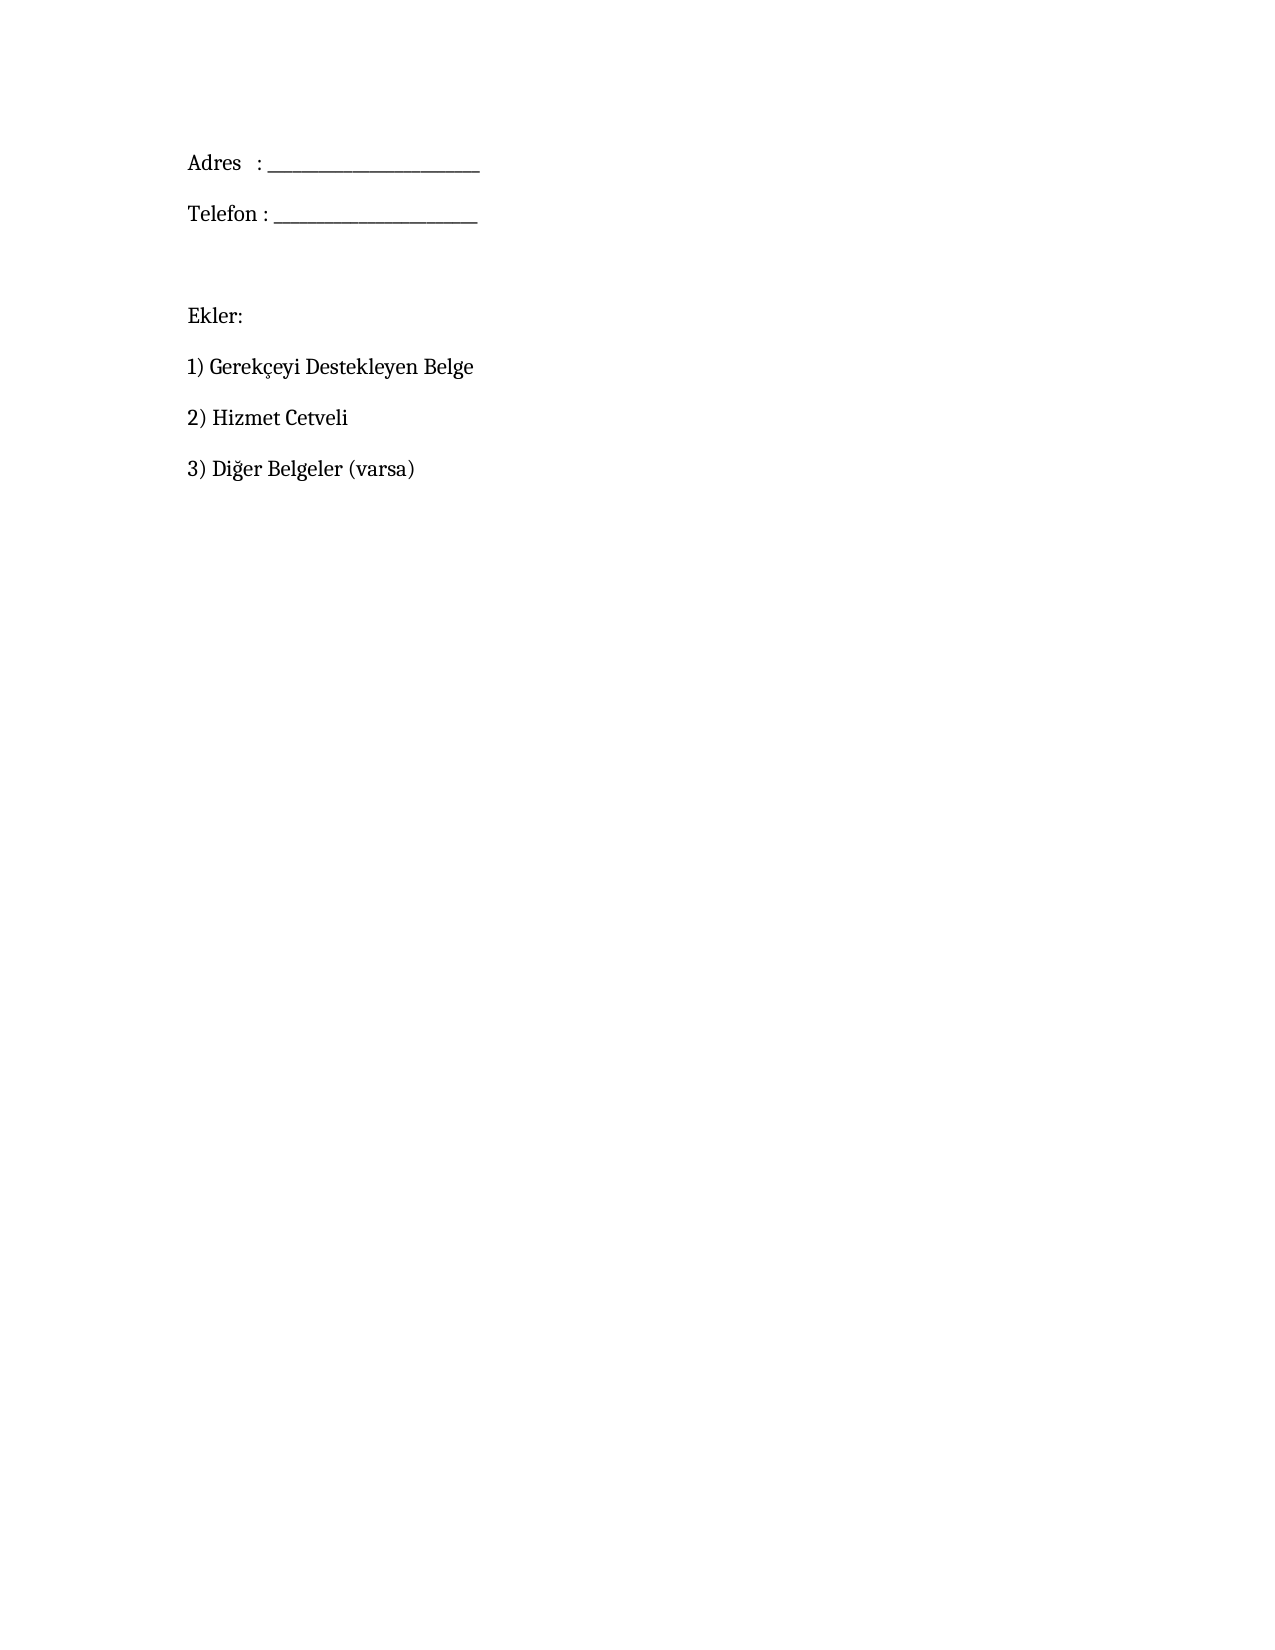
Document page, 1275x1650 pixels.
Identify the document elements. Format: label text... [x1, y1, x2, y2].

text 1) Gerekçeyi Destekleyen Belge [187, 354, 1087, 381]
text Ekler: [187, 303, 1087, 329]
text 2) Hizmet Cetveli [187, 405, 1087, 432]
text Adres : _________________________ [187, 150, 1087, 176]
text 3) Diğer Belgeler (varsa) [187, 456, 1087, 483]
text Telefon : ________________________ [187, 201, 1087, 227]
